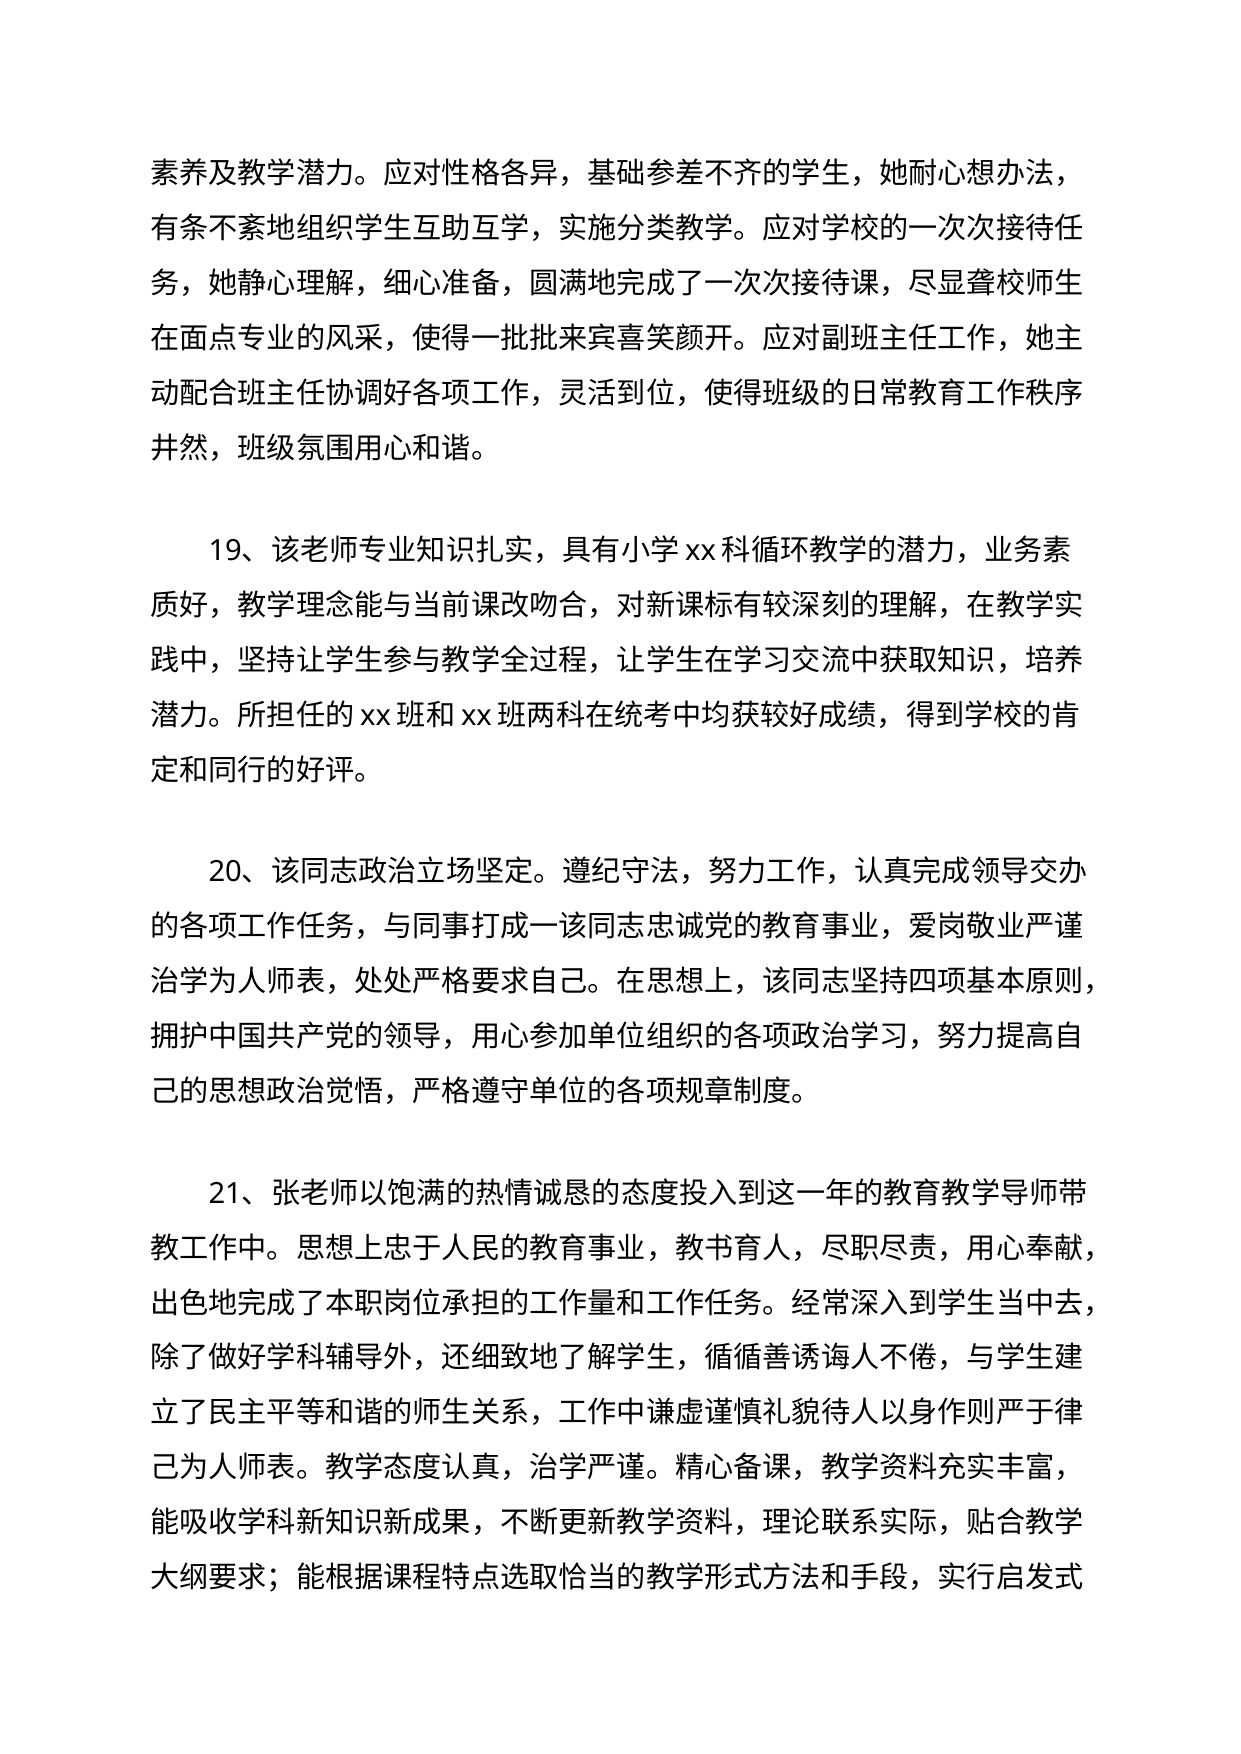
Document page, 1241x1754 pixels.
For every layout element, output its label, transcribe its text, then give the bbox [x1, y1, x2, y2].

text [150, 150, 1090, 467]
text 20、该同志政治立场坚定。遵纪守法，努力工作，认真完成领导交办的各项工作任务，与同事打成一该同志忠诚党的教育事业，爱岗敬业严谨治学为人师表，处处严格要求自己。在思想上，该同志坚持四项基本原则，拥护中国共产党的领导，用心参加单位组织的各项政治学习，努力提高自己的思想政治觉悟，严格遵守单位的各项规章制度。 [150, 848, 1090, 1110]
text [150, 1169, 1090, 1596]
text 19、该老师专业知识扎实，具有小学xx科循环教学的潜力，业务素质好，教学理念能与当前课改吻合，对新课标有较深刻的理解，在教学实践中，坚持让学生参与教学全过程，让学生在学习交流中获取知识，培养潜力。所担任的xx班和xx班两科在统考中均获较好成绩，得到学校的肯定和同行的好评。 [150, 526, 1090, 788]
